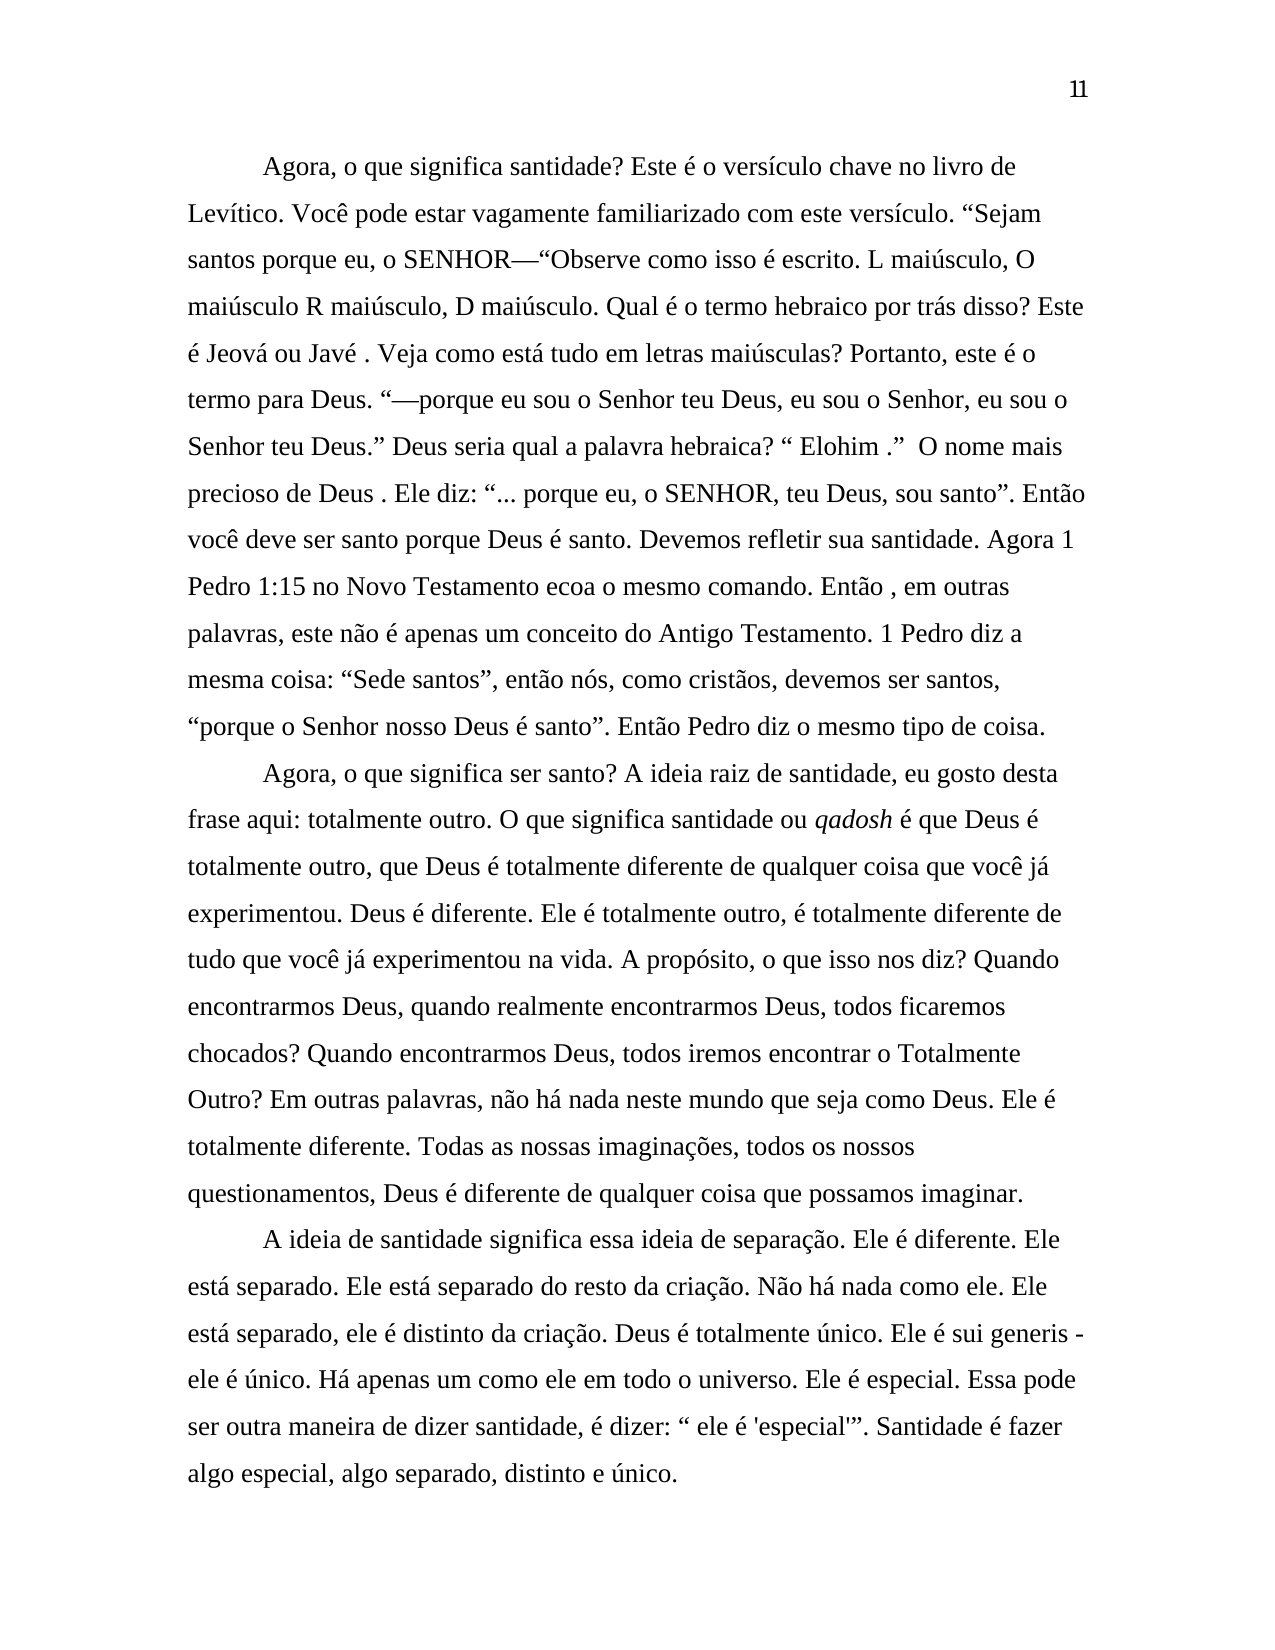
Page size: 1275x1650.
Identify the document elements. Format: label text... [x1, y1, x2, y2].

text Agora, o que significa santidade? Este é o versículo chave no livro de Levítico. Você pode estar vagamente familiarizado com este versículo. “Sejam santos porque eu, o SENHOR—“Observe como isso é escrito. L maiúsculo, O maiúsculo R maiúsculo, D maiúsculo. Qual é o termo hebraico por trás disso? Este é Jeová ou Javé . Veja como está tudo em letras maiúsculas? Portanto, este é o termo para Deus. “—porque eu sou o Senhor teu Deus, eu sou o Senhor, eu sou o Senhor teu Deus.” Deus seria qual a palavra hebraica? “ Elohim .” O nome mais precioso de Deus . Ele diz: “... porque eu, o SENHOR, teu Deus, sou santo”. Então você deve ser santo porque Deus é santo. Devemos refletir sua santidade. Agora 1 Pedro 1:15 no Novo Testamento ecoa o mesmo comando. Então , em outras palavras, este não é apenas um conceito do Antigo Testamento. 1 Pedro diz a mesma coisa: “Sede santos”, então nós, como cristãos, devemos ser santos, “porque o Senhor nosso Deus é santo”. Então Pedro diz o mesmo tipo de coisa. [187, 150, 1087, 741]
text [187, 757, 1087, 1488]
